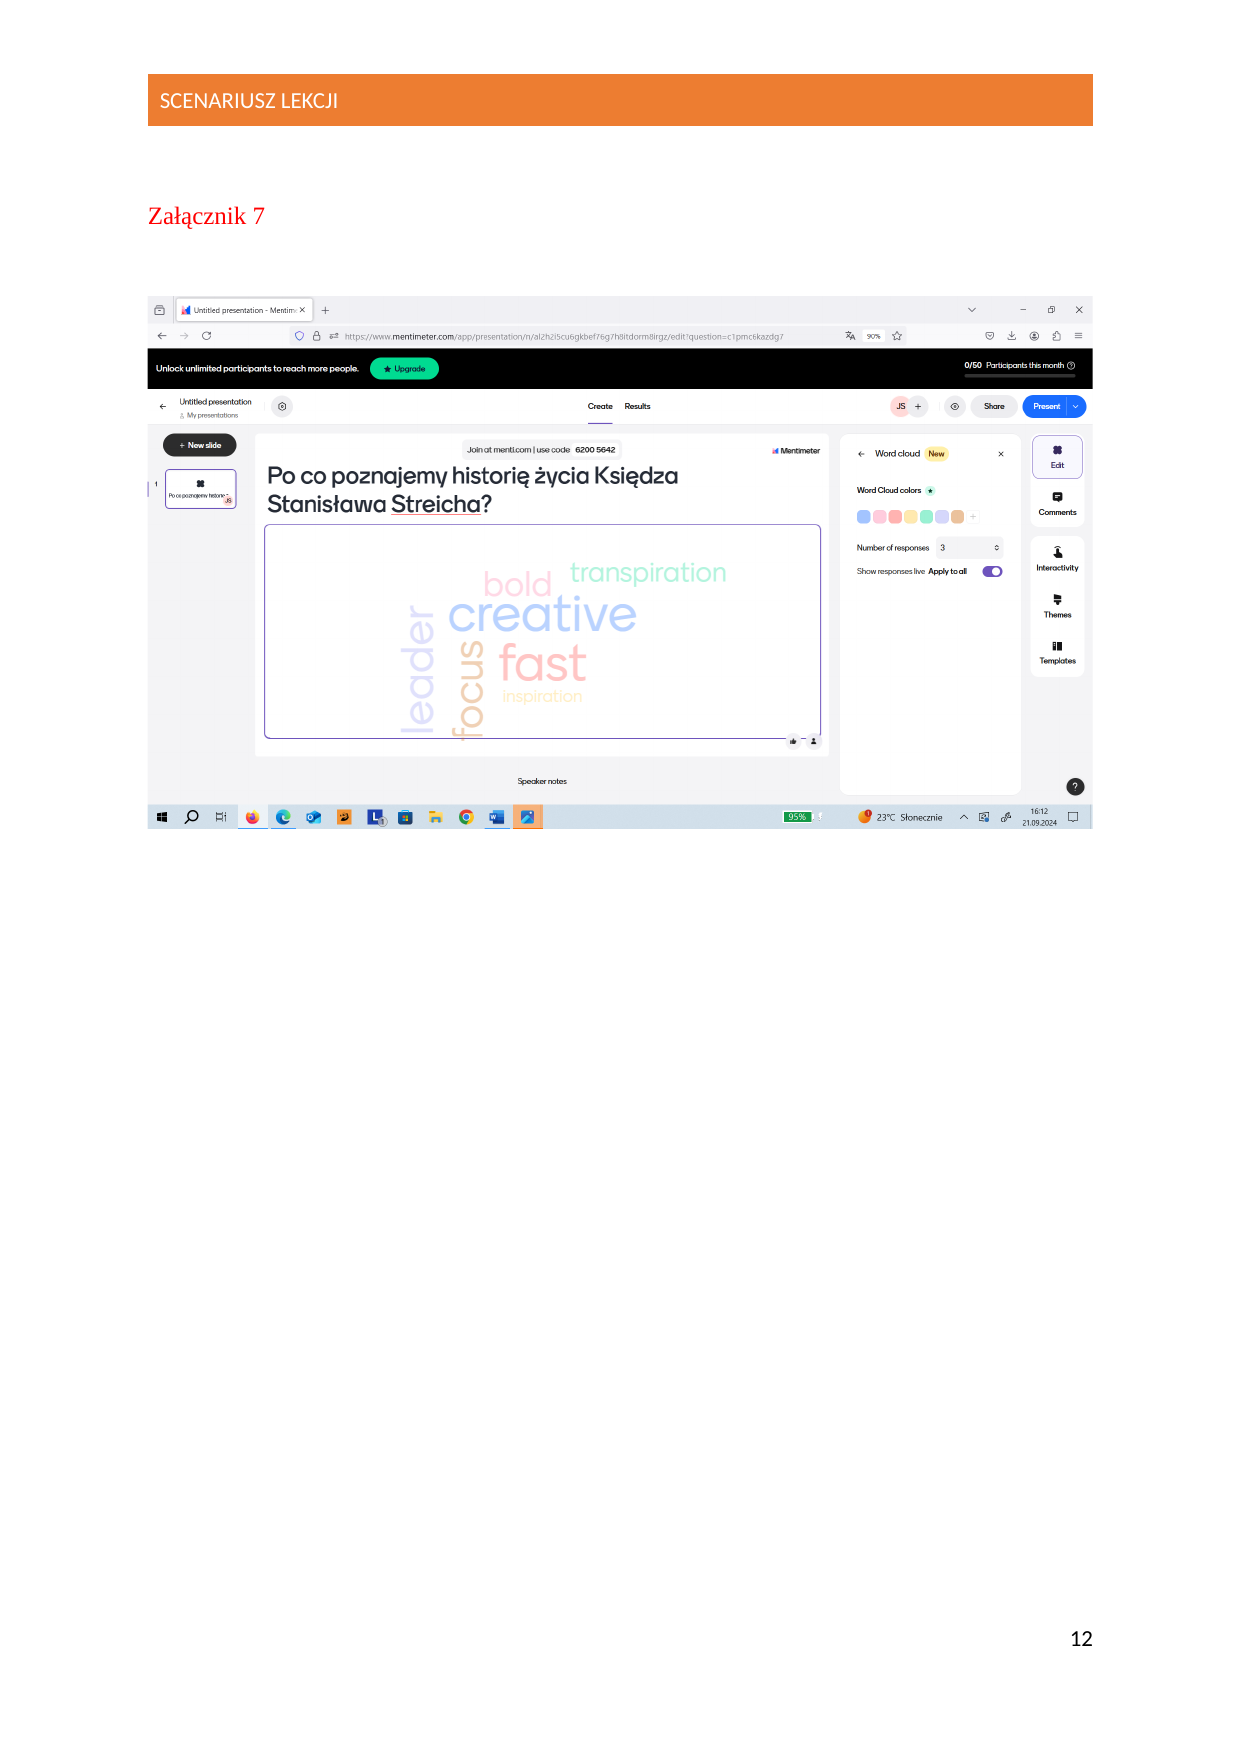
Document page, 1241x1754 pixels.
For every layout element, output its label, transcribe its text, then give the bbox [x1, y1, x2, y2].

picture [147, 296, 1093, 829]
text Załącznik 7 [148, 201, 1093, 230]
